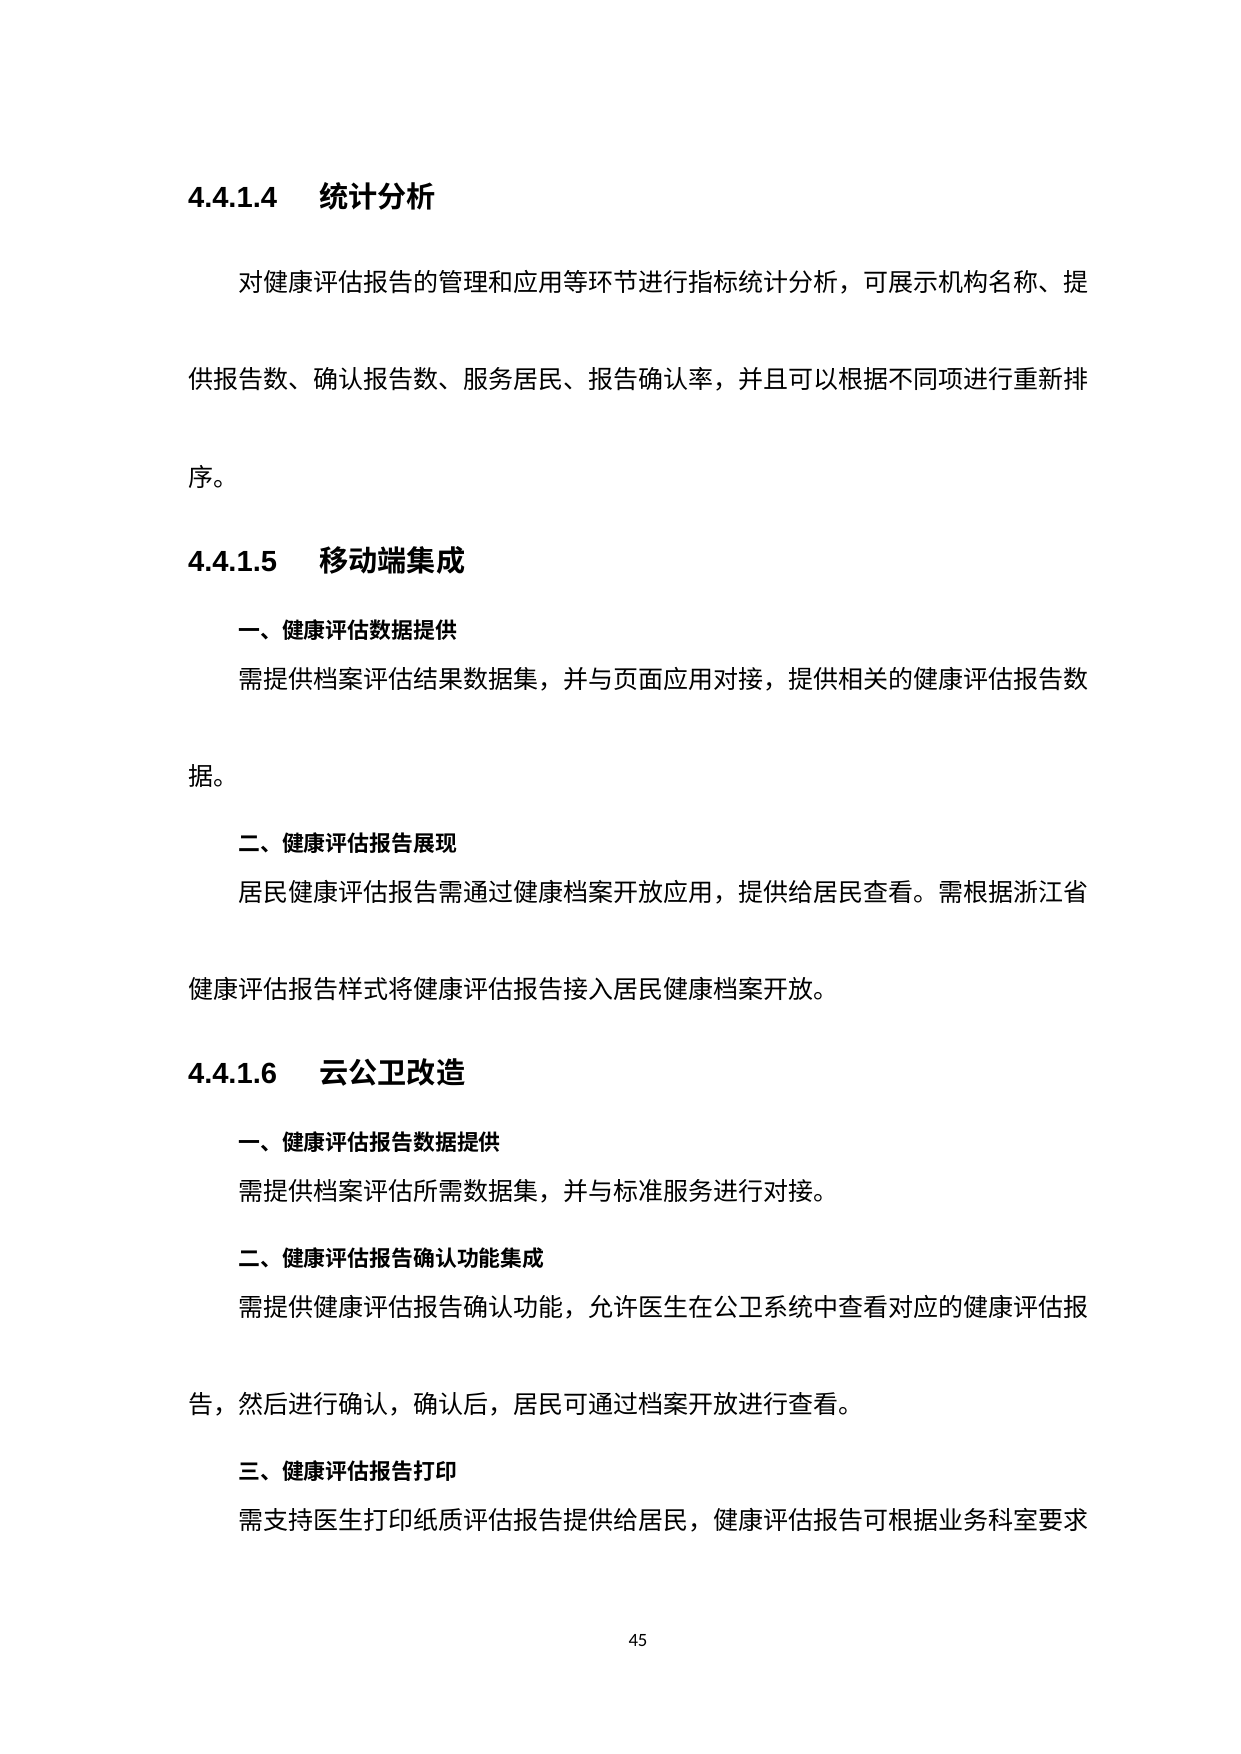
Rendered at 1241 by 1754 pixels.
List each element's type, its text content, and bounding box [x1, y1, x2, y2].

text 二、健康评估报告确认功能集成 [188, 1240, 1088, 1273]
text 需提供档案评估结果数据集，并与页面应用对接，提供相关的健康评估报告数据。 [188, 645, 1088, 807]
text 一、健康评估报告数据提供 [188, 1125, 1088, 1157]
text 需提供档案评估所需数据集，并与标准服务进行对接。 [188, 1157, 1088, 1222]
subtitle 移动端集成 [188, 526, 1066, 591]
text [188, 1486, 1088, 1551]
subtitle 统计分析 [188, 162, 1066, 227]
text 需提供健康评估报告确认功能，允许医生在公卫系统中查看对应的健康评估报告，然后进行确认，确认后，居民可通过档案开放进行查看。 [188, 1273, 1088, 1435]
subtitle 云公卫改造 [188, 1039, 1066, 1104]
text 二、健康评估报告展现 [188, 826, 1088, 858]
text 三、健康评估报告打印 [188, 1453, 1088, 1486]
text 一、健康评估数据提供 [188, 612, 1088, 645]
text 居民健康评估报告需通过健康档案开放应用，提供给居民查看。需根据浙江省健康评估报告样式将健康评估报告接入居民健康档案开放。 [188, 858, 1088, 1021]
text 对健康评估报告的管理和应用等环节进行指标统计分析，可展示机构名称、提供报告数、确认报告数、服务居民、报告确认率，并且可以根据不同项进行重新排序。 [188, 248, 1088, 508]
